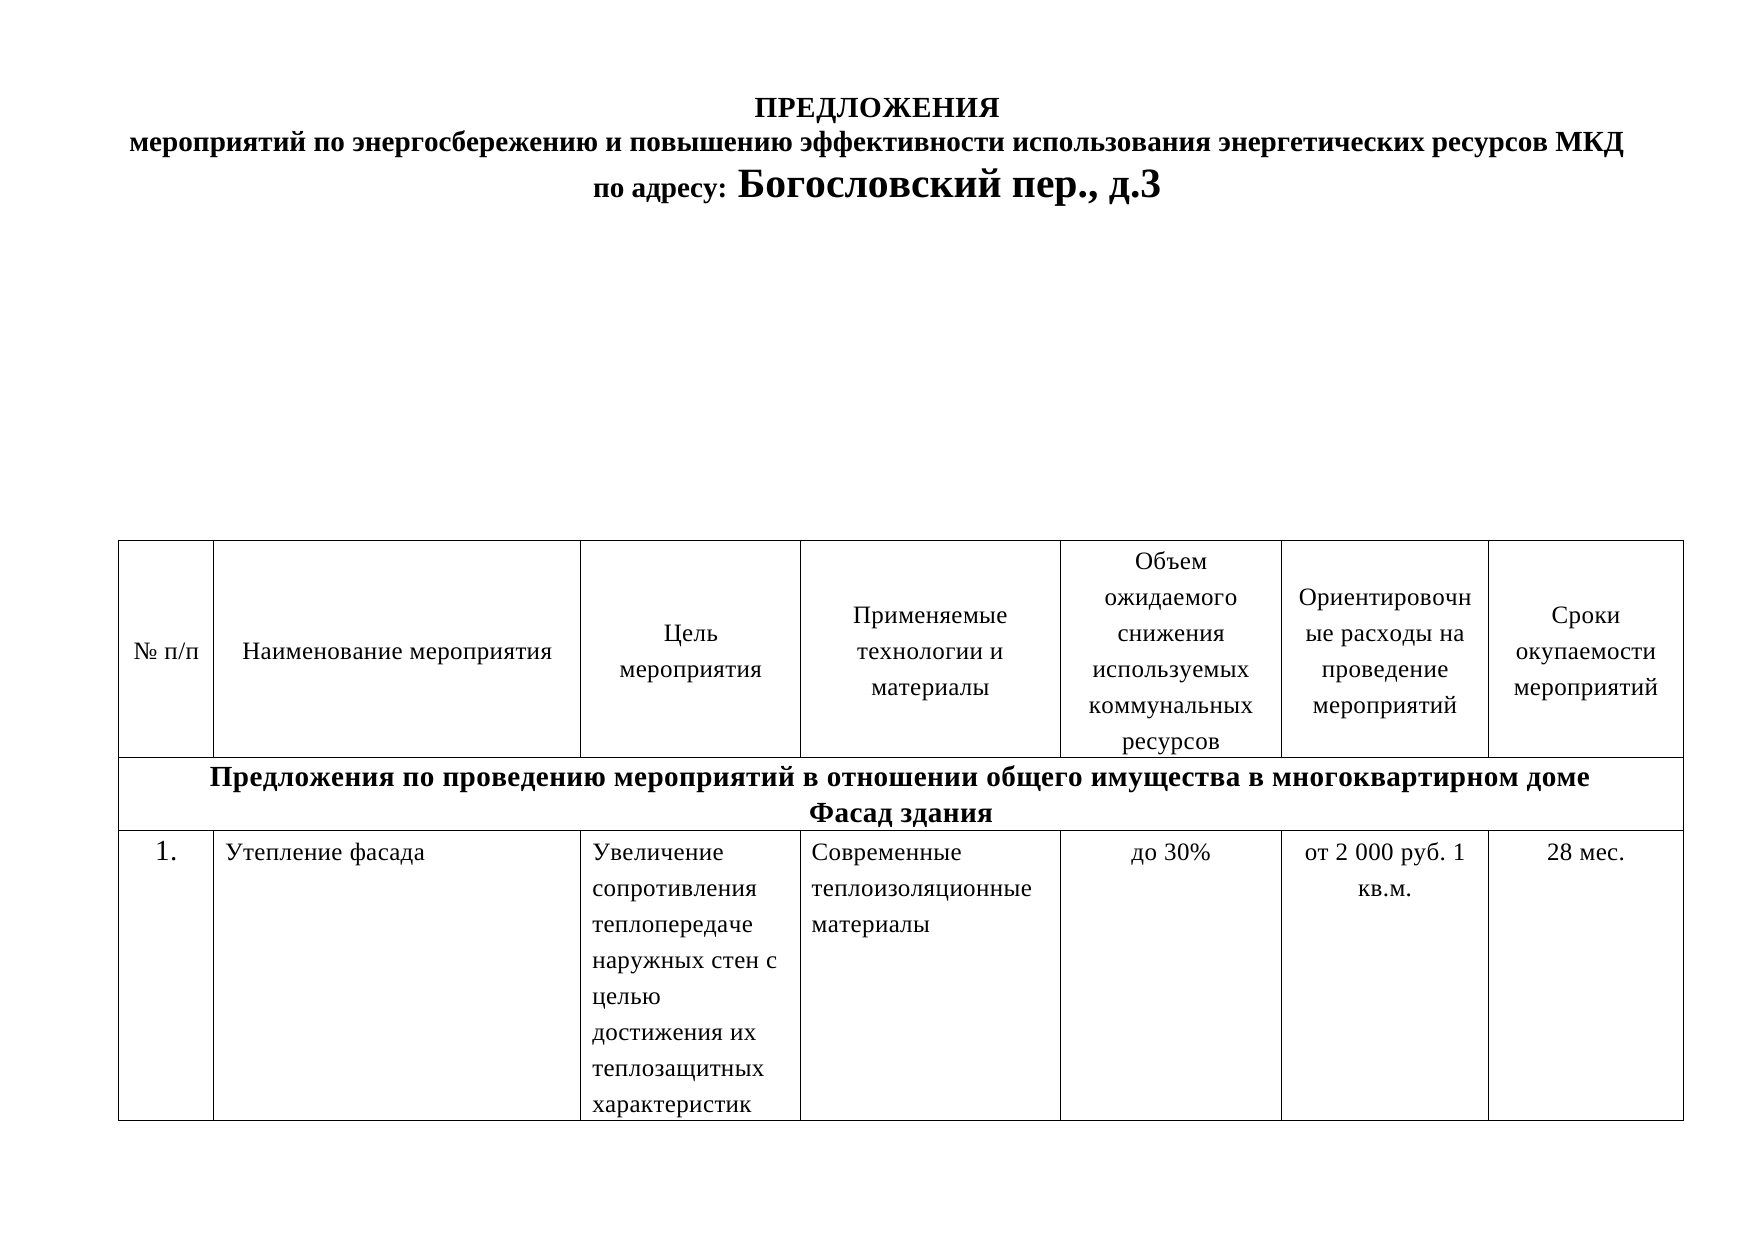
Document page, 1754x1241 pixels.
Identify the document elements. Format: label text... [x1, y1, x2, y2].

table_cell до 30% [1061, 831, 1281, 1119]
table_header Ориентировочные расходы на проведение мероприятий [1282, 541, 1488, 757]
table_cell 1. [119, 831, 213, 1119]
table_header Объем ожидаемого снижения используемых коммунальных ресурсов [1061, 541, 1281, 757]
table_header Применяемые технологии и материалы [801, 541, 1060, 757]
table_cell 28 мес. [1489, 831, 1683, 1119]
table_header Цель мероприятия [581, 541, 800, 757]
table_cell Современные теплоизоляционные материалы [801, 831, 1060, 1119]
text мероприятий по энергосбережению и повышению эффективности использования энергетических ресурсов МКД по адресу: Богословский пер., д.3 [118, 124, 1636, 206]
table_cell Утепление фасада [214, 831, 580, 1119]
table_header Наименование мероприятия [214, 541, 580, 757]
table_cell Предложения по проведению мероприятий в отношении общего имущества в многоквартирном доме Фасад здания [119, 758, 1683, 830]
table_header Сроки окупаемости мероприятий [1489, 541, 1683, 757]
text ПРЕДЛОЖЕНИЯ [118, 88, 1636, 124]
table_header № п/п [119, 541, 213, 757]
table_cell Увеличение сопротивления теплопередаче наружных стен с целью достижения их теплозащитных характеристик [581, 831, 800, 1119]
table_cell от 2 000 руб. 1 кв.м. [1282, 831, 1488, 1119]
